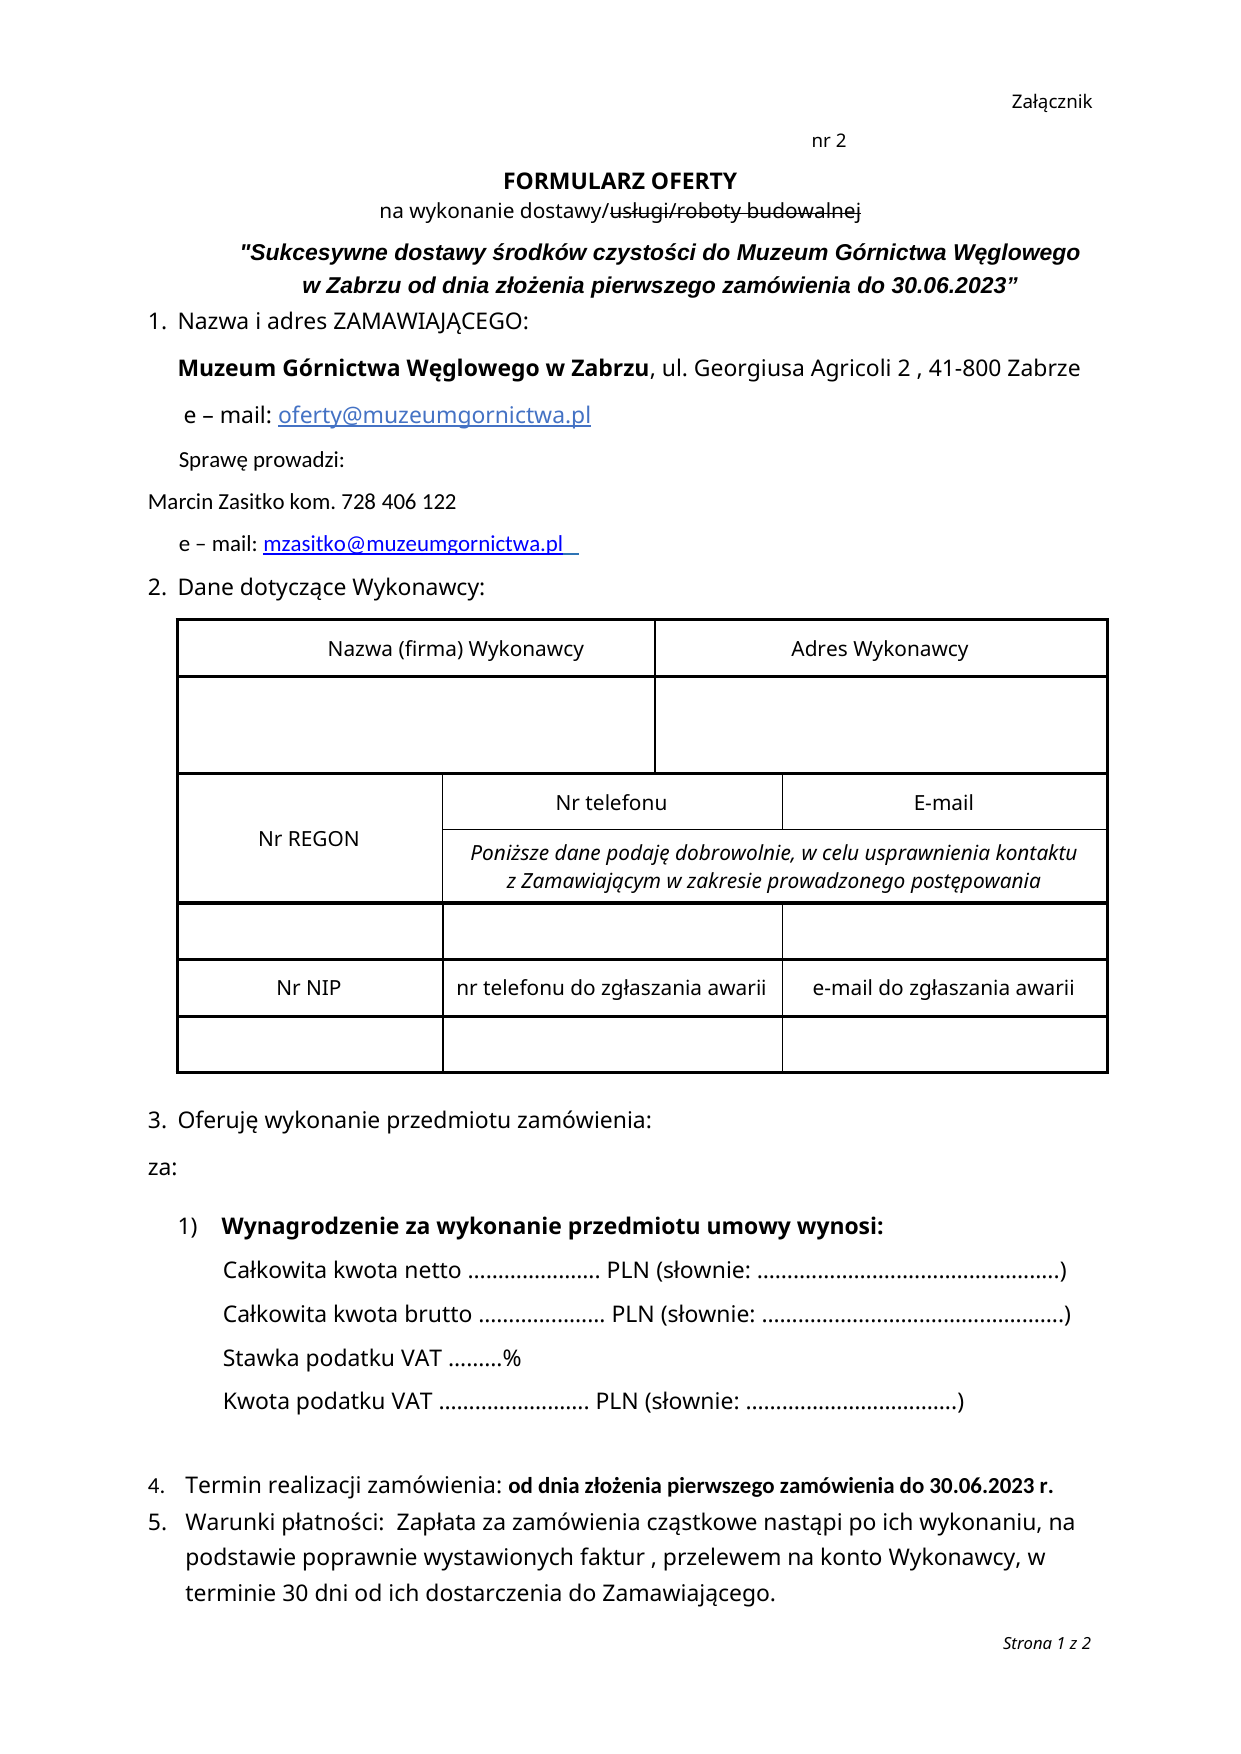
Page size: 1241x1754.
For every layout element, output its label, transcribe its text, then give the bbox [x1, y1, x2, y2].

table_cell Nr telefonu [443, 775, 782, 829]
table_cell [179, 678, 654, 772]
table_cell [783, 905, 1106, 958]
table_cell Poniższe dane podaję dobrowolnie, w celu usprawnienia kontaktu z Zamawiającym w zakresie prowadzonego postępowania [443, 830, 1106, 901]
text Marcin Zasitko kom. 728 406 122 [148, 487, 1092, 515]
table_cell [444, 905, 782, 958]
table_header Nazwa (firma) Wykonawcy [179, 621, 654, 675]
text Załącznik nr 2 [811, 89, 1092, 152]
list Nazwa i adres ZAMAWIAJĄCEGO: [148, 305, 1092, 336]
text Całkowita kwota netto …………………. PLN (słownie: ……….………….….……...…………..) [223, 1254, 1092, 1285]
table_cell [179, 905, 442, 958]
text Muzeum Górnictwa Węglowego w Zabrzu, ul. Georgiusa Agricoli 2 , 41-800 Zabrze [148, 352, 1092, 383]
list Warunki płatności: Zapłata za zamówienia cząstkowe nastąpi po ich wykonaniu, na podstawie poprawnie wystawionych faktur , przelewem na konto Wykonawcy, w terminie 30 dni od ich dostarczenia do Zamawiającego. [148, 1505, 1092, 1608]
list za: [148, 1151, 1092, 1182]
table_cell [179, 1018, 442, 1071]
subtitle FORMULARZ OFERTY [148, 165, 1092, 196]
table_cell Nr REGON [179, 775, 442, 901]
table_header Adres Wykonawcy [656, 621, 1106, 675]
table_cell Nr NIP [179, 961, 442, 1014]
table_cell [444, 1018, 782, 1071]
text na wykonanie dostawy/usługi/roboty budowalnej [148, 196, 1092, 225]
table_cell e-mail do zgłaszania awarii [783, 961, 1106, 1014]
text e – mail: oferty@muzeumgornictwa.pl [148, 398, 1092, 430]
table_cell E-mail [783, 775, 1106, 829]
list Wynagrodzenie za wykonanie przedmiotu umowy wynosi: [177, 1210, 1092, 1241]
table_cell nr telefonu do zgłaszania awarii [444, 961, 782, 1014]
list "Sukcesywne dostawy środków czystości do Muzeum Górnictwa Węglowego w Zabrzu od dnia złożenia pierwszego zamówienia do 30.06.2023” [229, 239, 1092, 298]
list Termin realizacji zamówienia: od dnia złożenia pierwszego zamówienia do 30.06.2023 r. [148, 1469, 1092, 1501]
table_cell [783, 1018, 1106, 1071]
text Całkowita kwota brutto ………….…..… PLN (słownie: ………………..……….…….………….) [223, 1298, 1092, 1329]
text Kwota podatku VAT ……………………. PLN (słownie: …….……………………….) [223, 1385, 1092, 1416]
text Sprawę prowadzi: [148, 445, 1092, 473]
text e – mail: mzasitko@muzeumgornictwa.pl [148, 529, 1092, 557]
table_cell [656, 678, 1106, 772]
text Stawka podatku VAT ………% [223, 1341, 1092, 1373]
list Dane dotyczące Wykonawcy: [148, 571, 1092, 603]
list Oferuję wykonanie przedmiotu zamówienia: [148, 1104, 1092, 1135]
